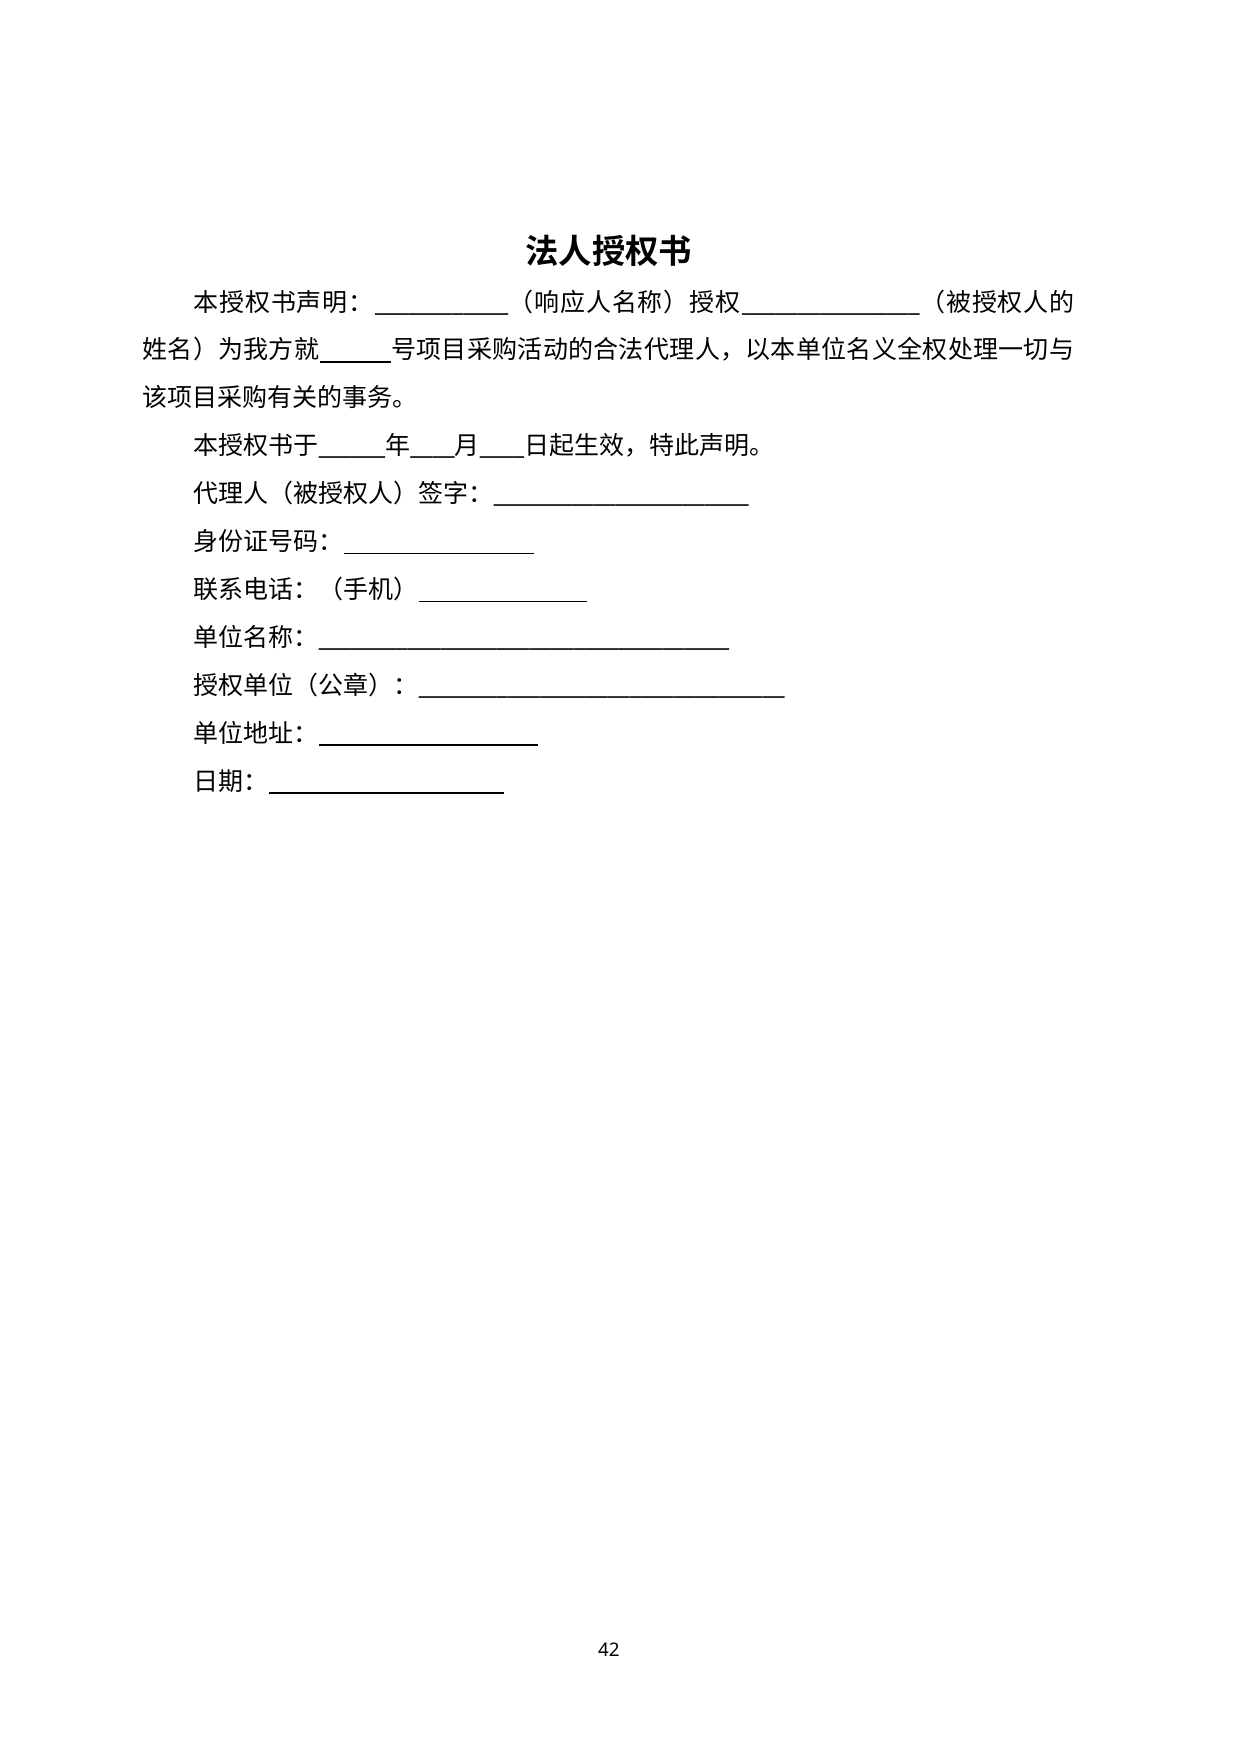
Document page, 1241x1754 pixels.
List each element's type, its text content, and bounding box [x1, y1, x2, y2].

text 单位名称：_____________________________________ [142, 608, 1075, 656]
text 本授权书于______年____月____日起生效，特此声明。 [142, 416, 1075, 464]
text 代理人（被授权人）签字：_______________________ [142, 464, 1075, 512]
text 授权单位（公章）：_________________________________ [142, 656, 1075, 704]
text 本授权书声明：____________（响应人名称）授权________________（被授权人的姓名）为我方就 号项目采购活动的合法代理人，以本单位名义全权处理一切与该项目采购有关的事务。 [142, 273, 1075, 416]
text 日期： [142, 752, 1075, 800]
text 联系电话：（手机） [142, 560, 1075, 608]
text 身份证号码： [142, 512, 1075, 560]
text 单位地址： [142, 704, 1075, 752]
text 法人授权书 [142, 224, 1075, 273]
